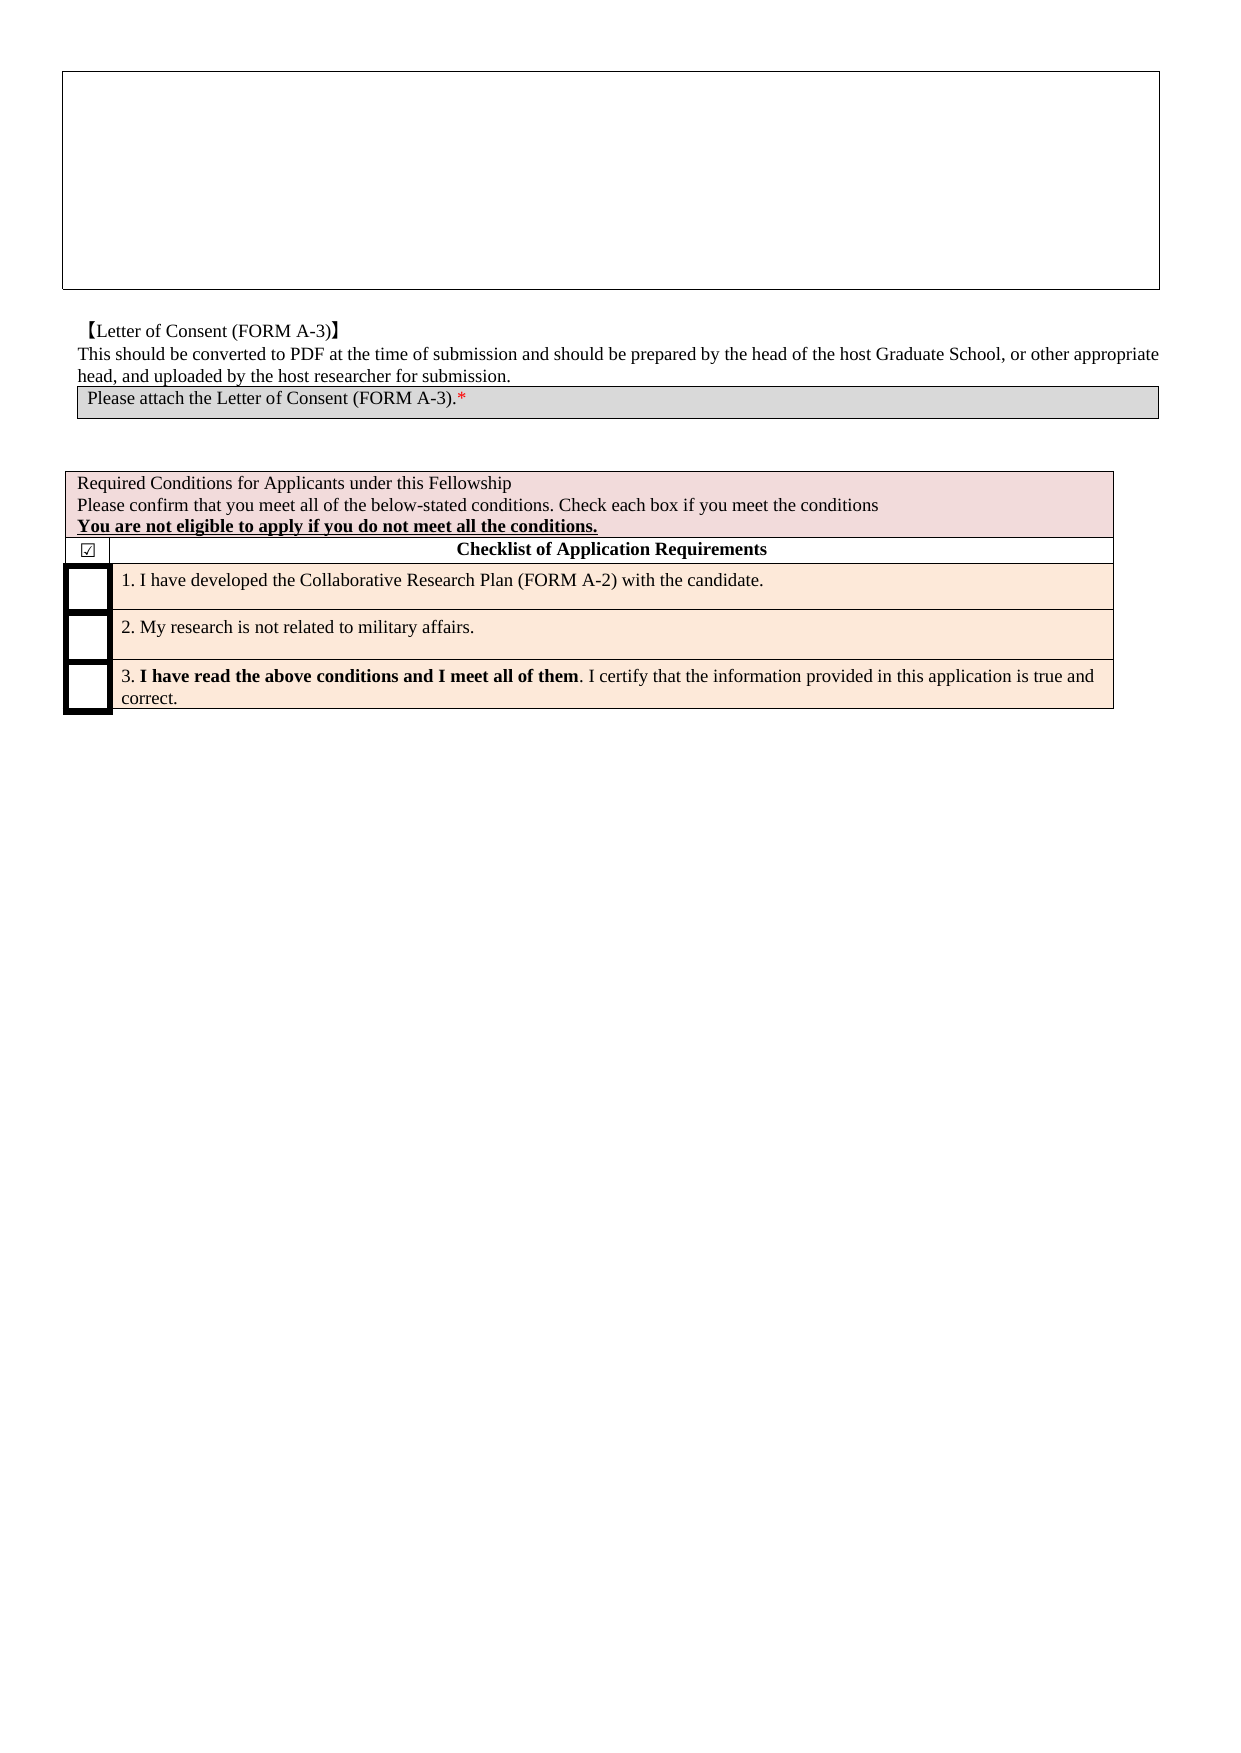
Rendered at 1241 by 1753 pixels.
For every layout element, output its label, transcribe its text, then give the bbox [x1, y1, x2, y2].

table_cell 2. My research is not related to military affairs. [113, 610, 1113, 659]
table_header Please attach the Letter of Consent (FORM A-3).* [78, 387, 1158, 418]
table_header Required Conditions for Applicants under this Fellowship Please confirm that you meet all of the below-stated conditions. Check each box if you meet the conditions You are not eligible to apply if you do not meet all the conditions. [66, 472, 1113, 537]
table_cell [69, 616, 107, 659]
table_cell 1. I have developed the Collaborative Research Plan (FORM A-2) with the candidate. [113, 564, 1113, 609]
table_cell 3. I have read the above conditions and I meet all of them. I certify that the information provided in this application is true and correct. [113, 660, 1113, 708]
table_cell Checklist of Application Requirements [110, 538, 1113, 563]
text This should be converted to PDF at the time of submission and should be prepared by the head of the host Graduate School, or other appropriate head, and uploaded by the host researcher for submission. [77, 343, 1180, 386]
table_cell [63, 72, 1159, 289]
table_cell [69, 665, 107, 708]
text 【Letter of Consent (FORM A-3)】 [77, 316, 1180, 343]
table_cell ☑ [66, 538, 109, 563]
table_cell [69, 569, 107, 609]
